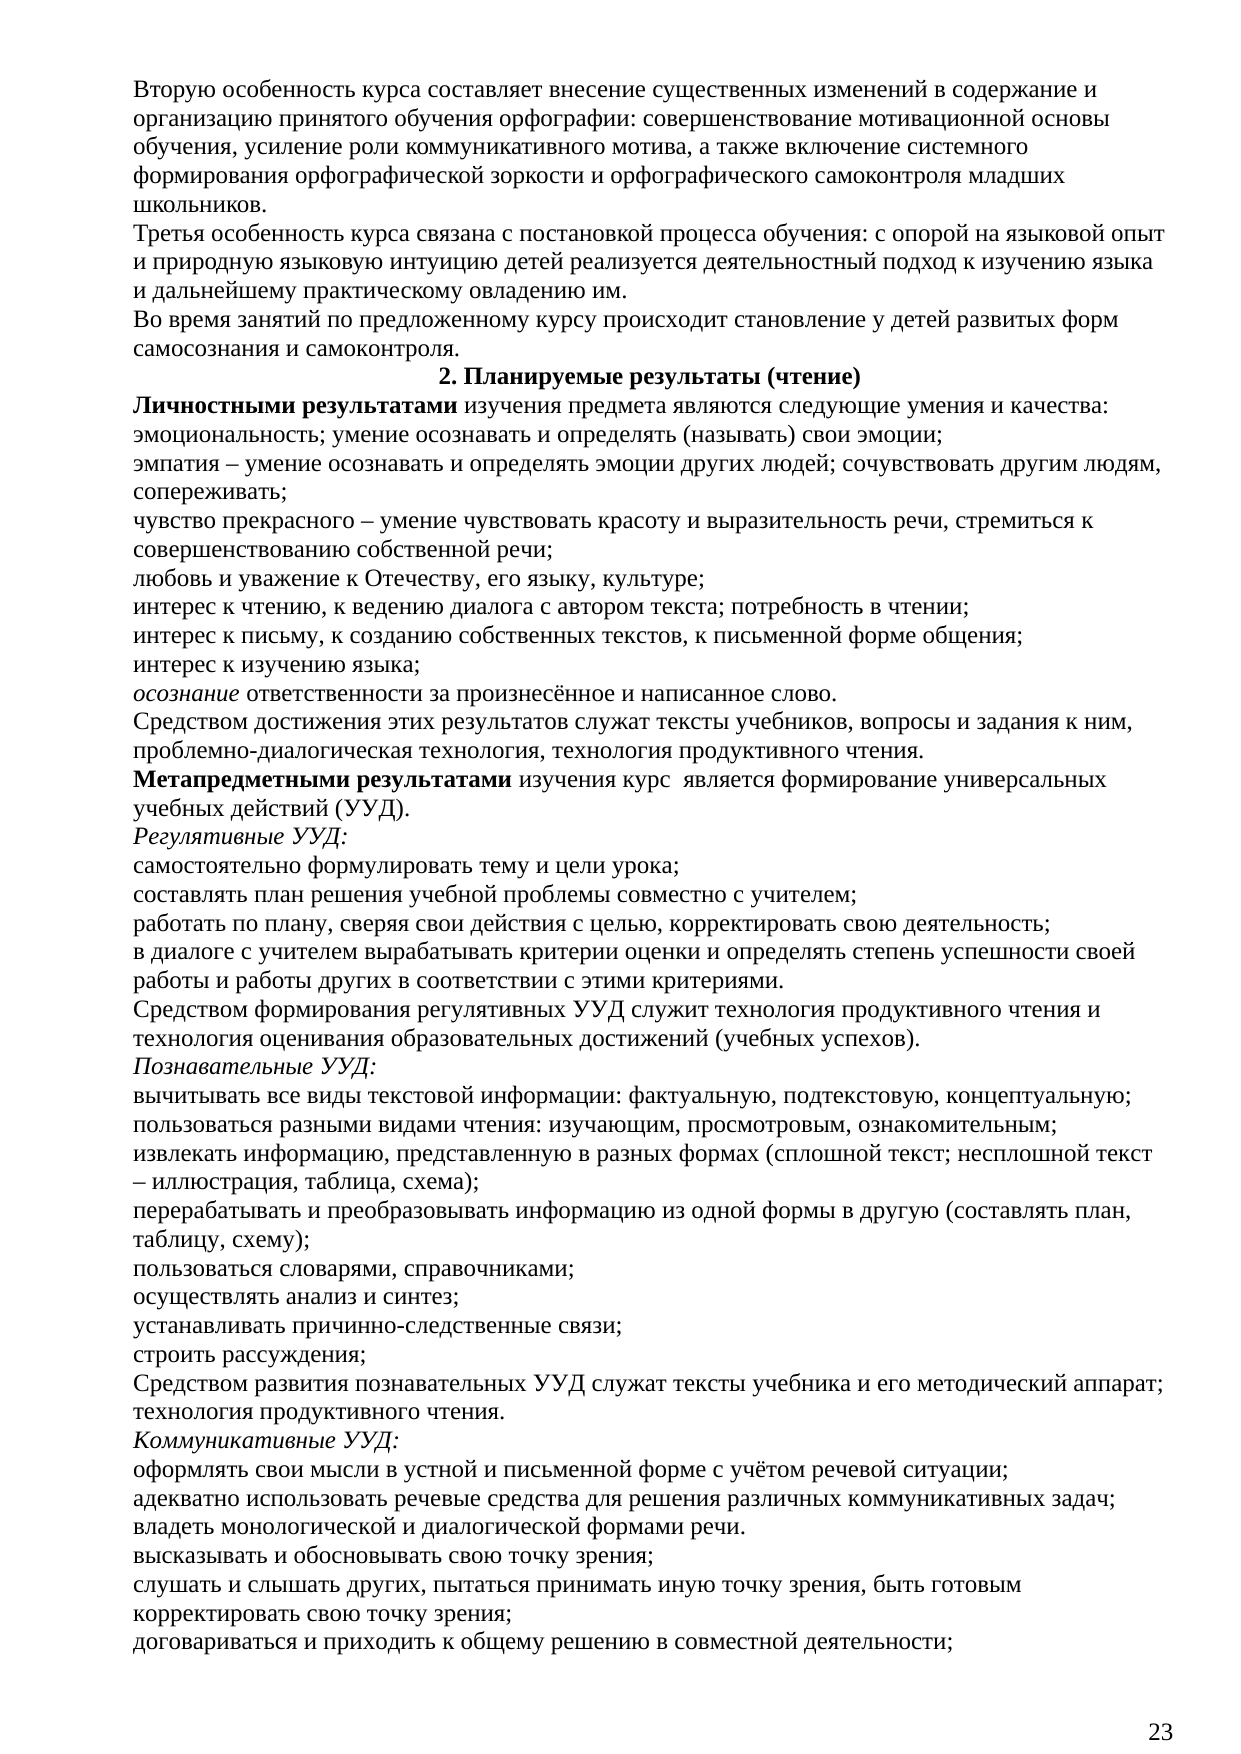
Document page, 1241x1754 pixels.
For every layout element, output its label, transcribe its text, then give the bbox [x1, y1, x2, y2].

text 2. Планируемые результаты (чтение) [133, 361, 1167, 390]
text интерес к изучению языка; [133, 649, 1167, 678]
text строить рассуждения; [133, 1339, 1167, 1368]
text пользоваться разными видами чтения: изучающим, просмотровым, ознакомительным; [133, 1109, 1167, 1138]
text работать по плану, сверяя свои действия с целью, корректировать свою деятельность; [133, 908, 1167, 936]
text высказывать и обосновывать свою точку зрения; [133, 1540, 1167, 1569]
text Средством формирования регулятивных УУД служит технология продуктивного чтения и технология оценивания образовательных достижений (учебных успехов). [133, 994, 1167, 1051]
text Вторую особенность курса составляет внесение существенных изменений в содержание и организацию принятого обучения орфографии: совершенствование мотивационной основы обучения, усиление роли коммуникативного мотива, а также включение системного формирования орфографической зоркости и орфографического самоконтроля младших школьников. [133, 74, 1167, 218]
text адекватно использовать речевые средства для решения различных коммуникативных задач; владеть монологической и диалогической формами речи. [133, 1483, 1167, 1540]
text составлять план решения учебной проблемы совместно с учителем; [133, 879, 1167, 908]
text устанавливать причинно-следственные связи; [133, 1310, 1167, 1339]
text пользоваться словарями, справочниками; [133, 1253, 1167, 1281]
text Средством развития познавательных УУД служат тексты учебника и его методический аппарат; технология продуктивного чтения. [133, 1368, 1167, 1425]
text интерес к письму, к созданию собственных текстов, к письменной форме общения; [133, 620, 1167, 649]
text Во время занятий по предложенному курсу происходит становление у детей развитых форм самосознания и самоконтроля. [133, 304, 1167, 361]
text эмоциональность; умение осознавать и определять (называть) свои эмоции; [133, 419, 1167, 448]
text перерабатывать и преобразовывать информацию из одной формы в другую (составлять план, таблицу, схему); [133, 1195, 1167, 1253]
text в диалоге с учителем вырабатывать критерии оценки и определять степень успешности своей работы и работы других в соответствии с этими критериями. [133, 936, 1167, 994]
text эмпатия – умение осознавать и определять эмоции других людей; сочувствовать другим людям, сопереживать; [133, 448, 1167, 505]
text Третья особенность курса связана с постановкой процесса обучения: с опорой на языковой опыт и природную языковую интуицию детей реализуется деятельностный подход к изучению языка и дальнейшему практическому овладению им. [133, 218, 1167, 304]
text договариваться и приходить к общему решению в совместной деятельности; [133, 1626, 1167, 1655]
text извлекать информацию, представленную в разных формах (сплошной текст; несплошной текст – иллюстрация, таблица, схема); [133, 1138, 1167, 1195]
text осуществлять анализ и синтез; [133, 1281, 1167, 1310]
text Коммуникативные УУД: [133, 1425, 1167, 1454]
text Регулятивные УУД: [133, 821, 1167, 850]
text осознание ответственности за произнесённое и написанное слово. [133, 678, 1167, 706]
text Средством достижения этих результатов служат тексты учебников, вопросы и задания к ним, проблемно-диалогическая технология, технология продуктивного чтения. [133, 706, 1167, 764]
text Метапредметными результатами изучения курс является формирование универсальных учебных действий (УУД). [133, 764, 1167, 821]
text самостоятельно формулировать тему и цели урока; [133, 850, 1167, 879]
text оформлять свои мысли в устной и письменной форме с учётом речевой ситуации; [133, 1454, 1167, 1483]
text любовь и уважение к Отечеству, его языку, культуре; [133, 563, 1167, 591]
text чувство прекрасного – умение чувствовать красоту и выразительность речи, стремиться к совершенствованию собственной речи; [133, 505, 1167, 563]
text Личностными результатами изучения предмета являются следующие умения и качества: [133, 390, 1167, 419]
text слушать и слышать других, пытаться принимать иную точку зрения, быть готовым корректировать свою точку зрения; [133, 1569, 1167, 1626]
text интерес к чтению, к ведению диалога с автором текста; потребность в чтении; [133, 591, 1167, 620]
text Познавательные УУД: [133, 1051, 1167, 1080]
text вычитывать все виды текстовой информации: фактуальную, подтекстовую, концептуальную; [133, 1080, 1167, 1109]
